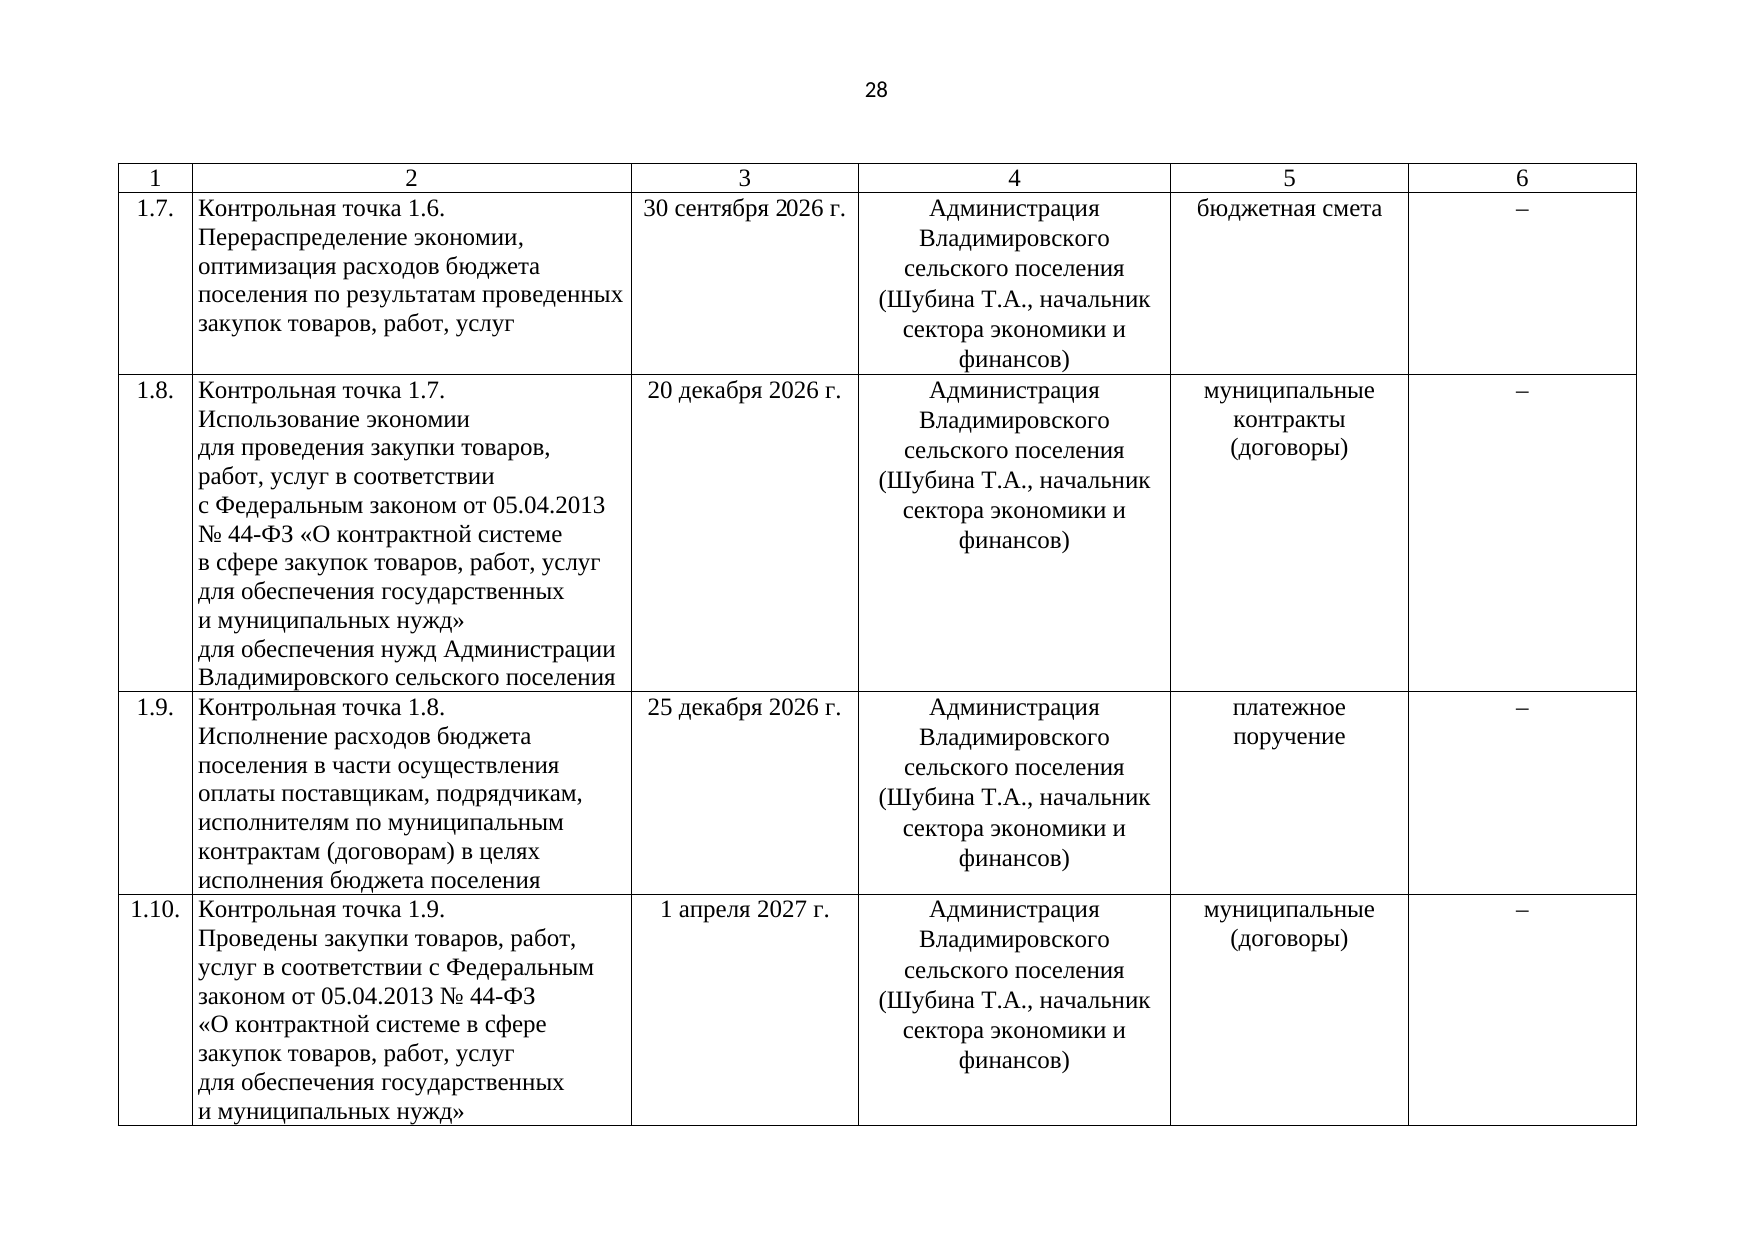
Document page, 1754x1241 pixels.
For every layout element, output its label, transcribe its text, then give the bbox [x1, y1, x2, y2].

table_cell Контрольная точка 1.6. Перераспределение экономии, оптимизация расходов бюджета поселения по результатам проведенных закупок товаров, работ, услуг [193, 193, 631, 374]
table_cell Контрольная точка 1.7. Использование экономии для проведения закупки товаров, работ, услуг в соответствии с Федеральным законом от 05.04.2013 № 44-ФЗ «О контрактной системе в сфере закупок товаров, работ, услуг для обеспечения государственных и муниципальных нужд» для обеспечения нужд Администрации Владимировского сельского поселения [193, 375, 631, 691]
table_header 1 [119, 164, 192, 192]
table_cell Администрация Владимировского сельского поселения (Шубина Т.А., начальник сектора экономики и финансов) [859, 692, 1170, 893]
table_cell 30 сентября 2026 г. [632, 193, 858, 374]
table_header 3 [632, 164, 858, 192]
table_cell муниципальные контракты (договоры) [1171, 375, 1408, 691]
table_cell 20 декабря 2026 г. [632, 375, 858, 691]
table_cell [859, 193, 1170, 374]
table_cell – [1409, 895, 1636, 1124]
table_cell Администрация Владимировского сельского поселения (Шубина Т.А., начальник сектора экономики и финансов) [859, 375, 1170, 691]
table_cell – [1409, 692, 1636, 893]
table_cell 1.9. [119, 692, 192, 893]
table_header 4 [859, 164, 1170, 192]
table_cell бюджетная смета [1171, 193, 1408, 374]
table_cell 1.7. [119, 193, 192, 374]
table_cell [859, 895, 1170, 1124]
table_header 6 [1409, 164, 1636, 192]
table_cell 1 апреля 2027 г. [632, 895, 858, 1124]
table_cell муниципальные (договоры) [1171, 895, 1408, 1124]
table_header 5 [1171, 164, 1408, 192]
table_cell – [1409, 375, 1636, 691]
table_cell платежное поручение [1171, 692, 1408, 893]
table_cell Контрольная точка 1.8. Исполнение расходов бюджета поселения в части осуществления оплаты поставщикам, подрядчикам, исполнителям по муниципальным контрактам (договорам) в целях исполнения бюджета поселения [193, 692, 631, 893]
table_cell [193, 895, 631, 1124]
table_cell 25 декабря 2026 г. [632, 692, 858, 893]
table_cell – [1409, 193, 1636, 374]
table_cell 1.10. [119, 895, 192, 1124]
table_cell 1.8. [119, 375, 192, 691]
table_header 2 [193, 164, 631, 192]
